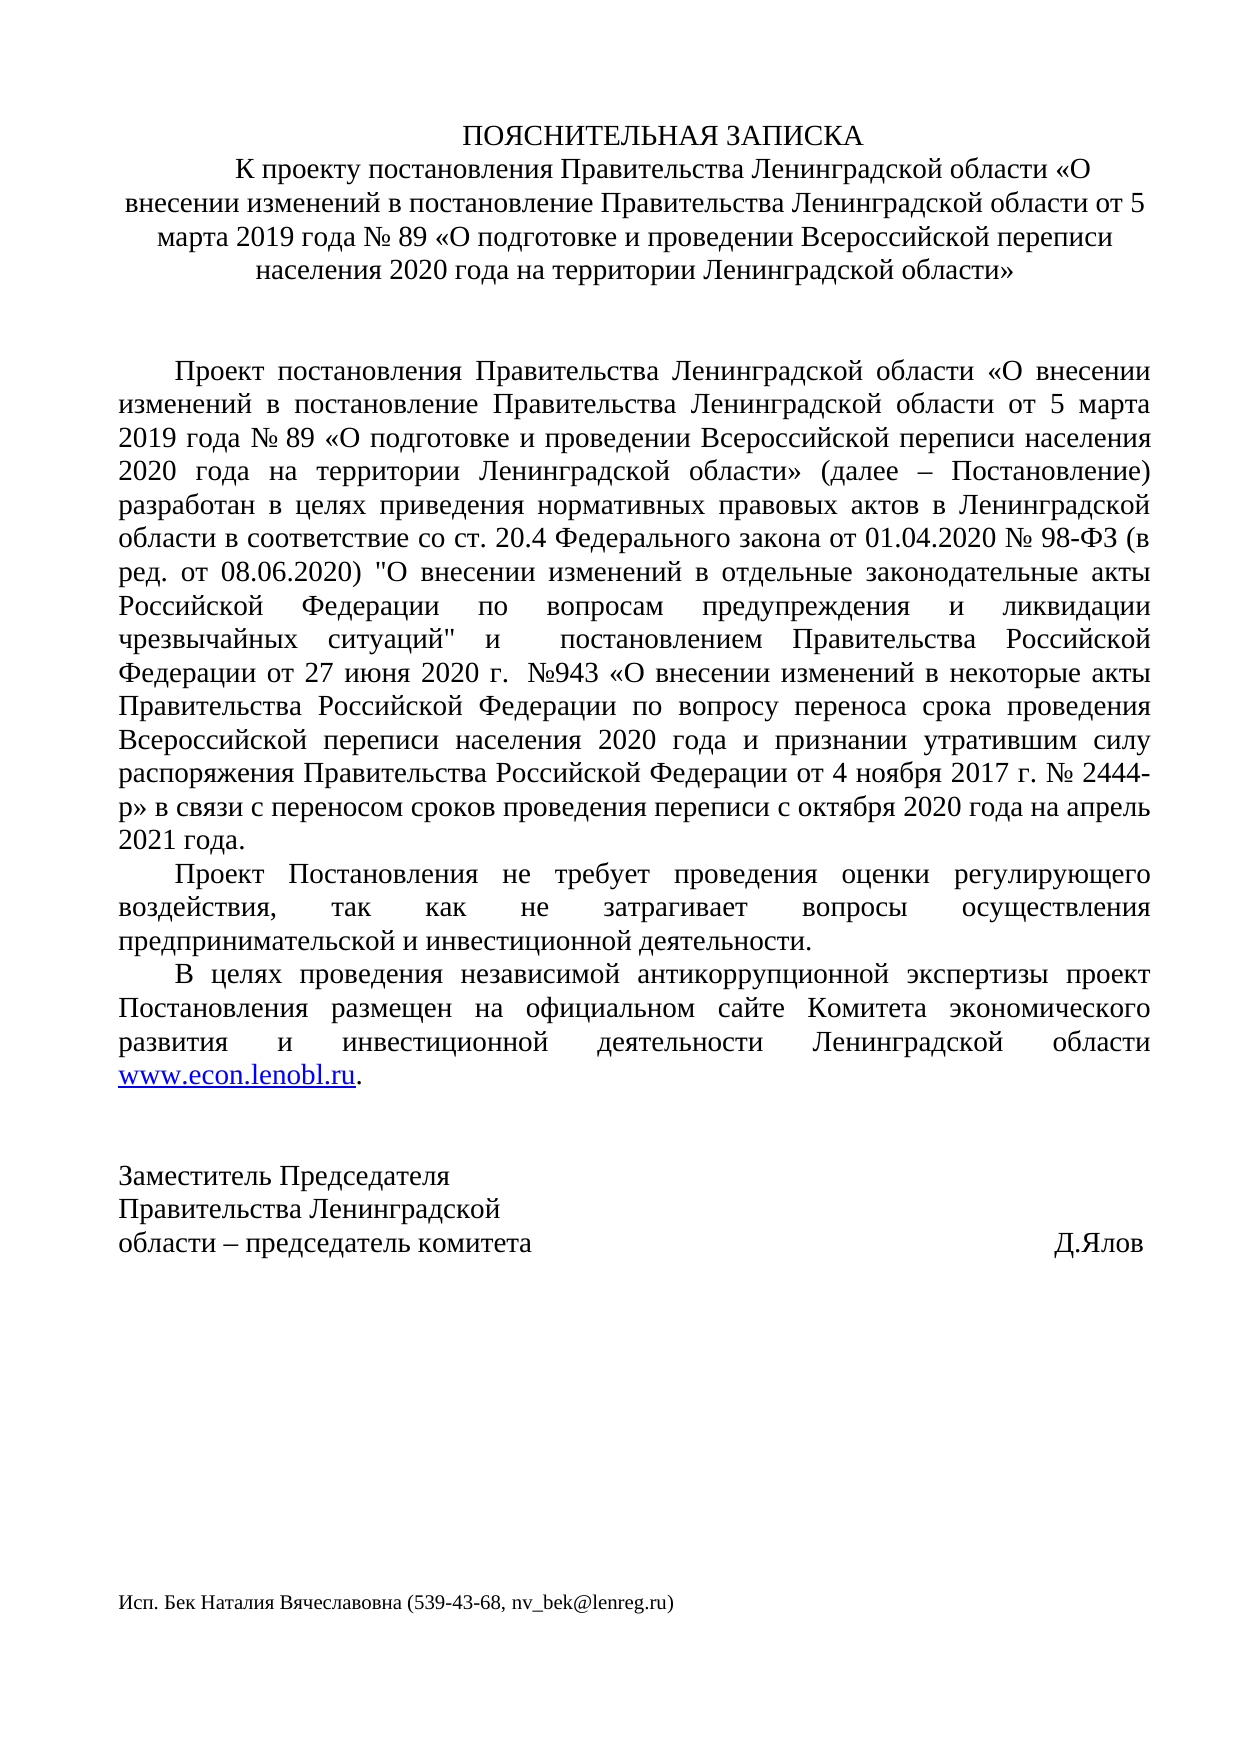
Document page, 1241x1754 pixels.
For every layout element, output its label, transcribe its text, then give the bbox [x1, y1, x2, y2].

text Проект постановления Правительства Ленинградской области «О внесении изменений в постановление Правительства Ленинградской области от 5 марта 2019 года № 89 «О подготовке и проведении Всероссийской переписи населения 2020 года на территории Ленинградской области» (далее – Постановление) разработан в целях приведения нормативных правовых актов в Ленинградской области в соответствие со ст. 20.4 Федерального закона от 01.04.2020 № 98-ФЗ (в ред. от 08.06.2020) "О внесении изменений в отдельные законодательные акты Российской Федерации по вопросам предупреждения и ликвидации чрезвычайных ситуаций" и постановлением Правительства Российской Федерации от 27 июня 2020 г. №943 «О внесении изменений в некоторые акты Правительства Российской Федерации по вопросу переноса срока проведения Всероссийской переписи населения 2020 года и признании утратившим силу распоряжения Правительства Российской Федерации от 4 ноября 2017 г. № 2444-р» в связи с переносом сроков проведения переписи с октября 2020 года на апрель 2021 года. [118, 353, 1152, 856]
text Исп. Бек Наталия Вячеславовна (539-43-68, nv_bek@lenreg.ru) [118, 1590, 1152, 1614]
text Заместитель Председателя [118, 1158, 1152, 1191]
text Правительства Ленинградской [118, 1191, 1152, 1225]
text области – председатель комитета Д.Ялов [118, 1225, 1152, 1258]
text ПОЯСНИТЕЛЬНАЯ ЗАПИСКА [118, 118, 1152, 152]
text В целях проведения независимой антикоррупционной экспертизы проект Постановления размещен на официальном сайте Комитета экономического развития и инвестиционной деятельности Ленинградской области www.econ.lenobl.ru. [118, 957, 1152, 1091]
text К проекту постановления Правительства Ленинградской области «О внесении изменений в постановление Правительства Ленинградской области от 5 марта 2019 года № 89 «О подготовке и проведении Всероссийской переписи населения 2020 года на территории Ленинградской области» [118, 152, 1152, 286]
text Проект Постановления не требует проведения оценки регулирующего воздействия, так как не затрагивает вопросы осуществления предпринимательской и инвестиционной деятельности. [118, 856, 1152, 957]
